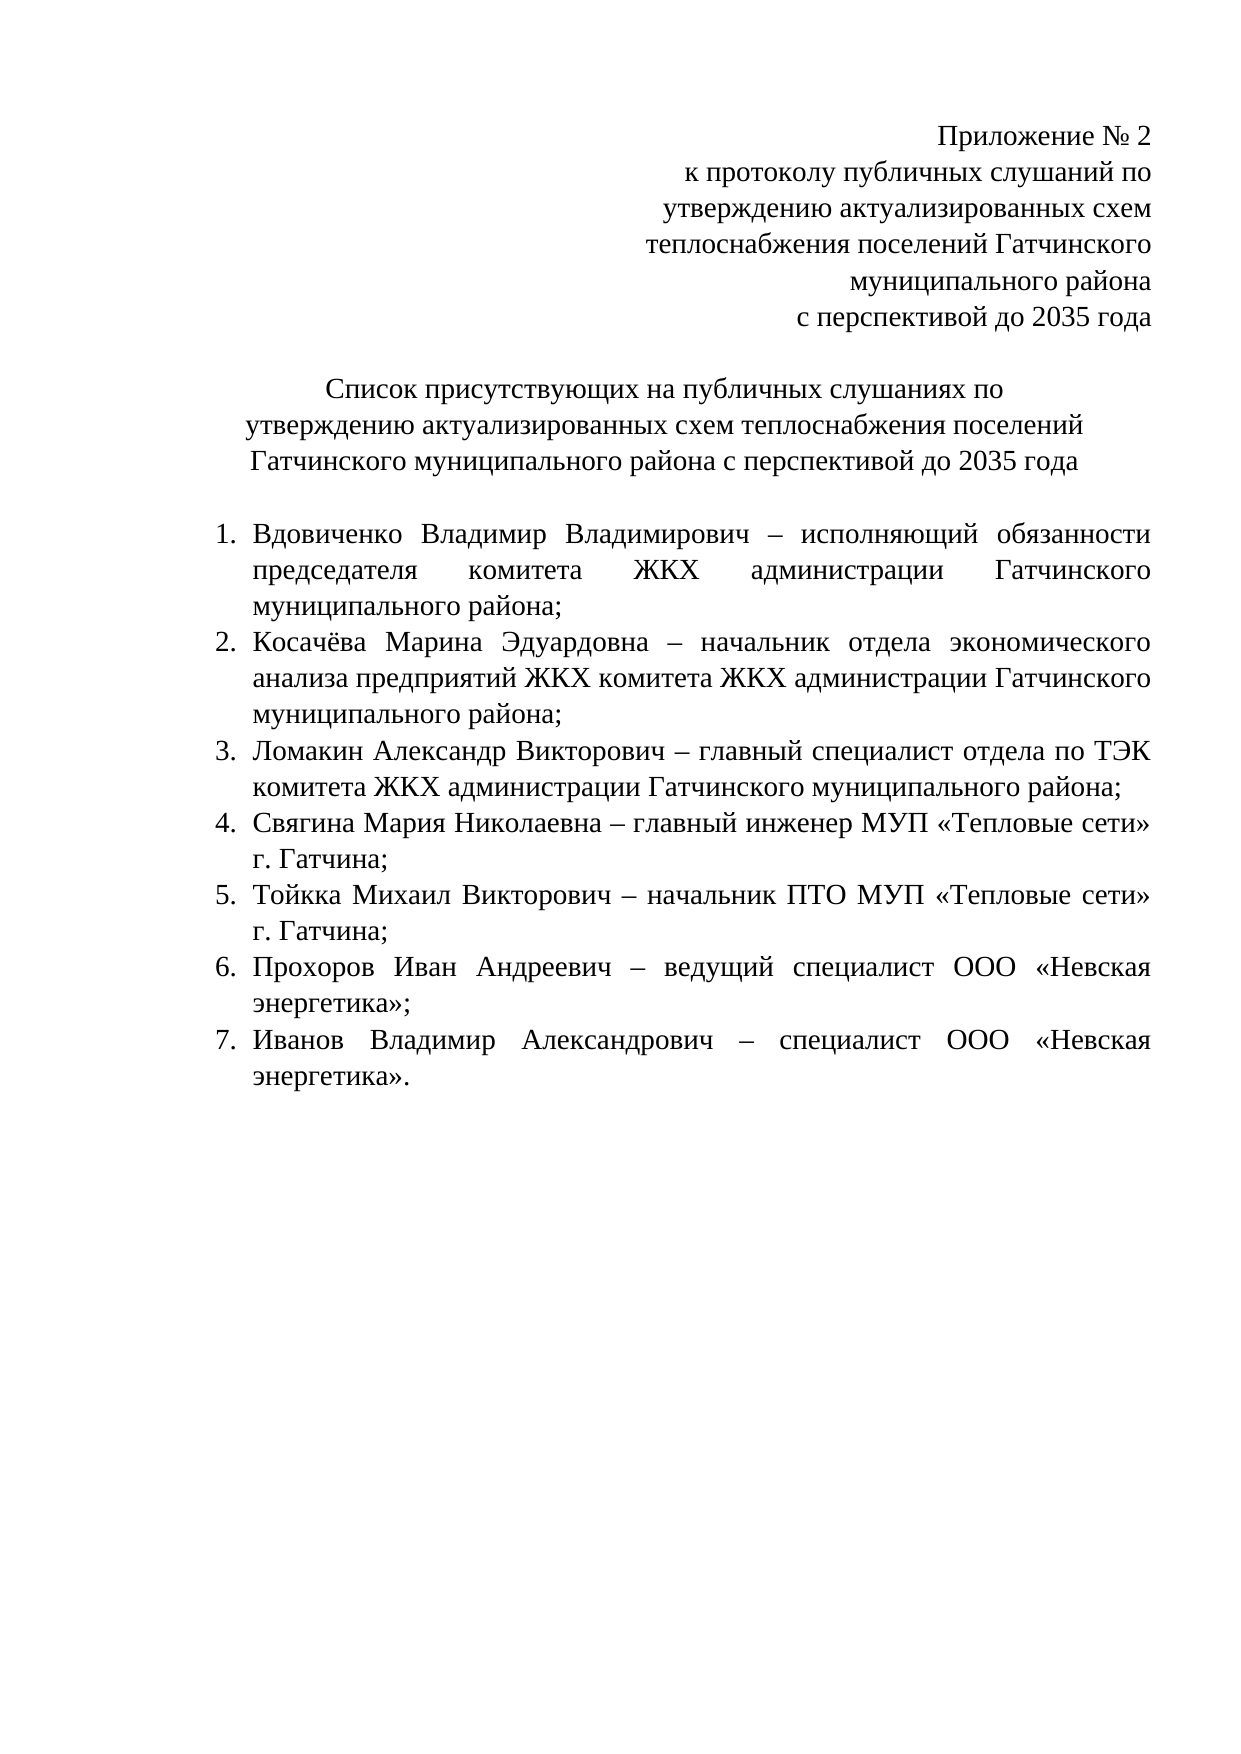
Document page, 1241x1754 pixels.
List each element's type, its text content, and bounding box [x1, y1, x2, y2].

list Ломакин Александр Викторович – главный специалист отдела по ТЭК комитета ЖКХ администрации Гатчинского муниципального района; [215, 733, 1152, 802]
text муниципального района [177, 263, 1152, 296]
list Свягина Мария Николаевна – главный инженер МУП «Тепловые сети» г. Гатчина; [215, 805, 1152, 874]
list Тойкка Михаил Викторович – начальник ПТО МУП «Тепловые сети» г. Гатчина; [215, 877, 1152, 947]
list Косачёва Марина Эдуардовна – начальник отдела экономического анализа предприятий ЖКХ комитета ЖКХ администрации Гатчинского муниципального района; [215, 624, 1152, 730]
text Список присутствующих на публичных слушаниях по [177, 371, 1152, 405]
text утверждению актуализированных схем [177, 190, 1152, 224]
text к протоколу публичных слушаний по [177, 154, 1152, 188]
text утверждению актуализированных схем теплоснабжения поселений Гатчинского муниципального района с перспективой до 2035 года [177, 407, 1152, 477]
list Вдовиченко Владимир Владимирович – исполняющий обязанности председателя комитета ЖКХ администрации Гатчинского муниципального района; [215, 516, 1152, 622]
list Иванов Владимир Александрович – специалист ООО «Невская энергетика». [215, 1022, 1152, 1091]
text Приложение № 2 [177, 118, 1152, 152]
list Прохоров Иван Андреевич – ведущий специалист ООО «Невская энергетика»; [215, 949, 1152, 1019]
text с перспективой до 2035 года [177, 299, 1152, 332]
text теплоснабжения поселений Гатчинского [177, 227, 1152, 260]
